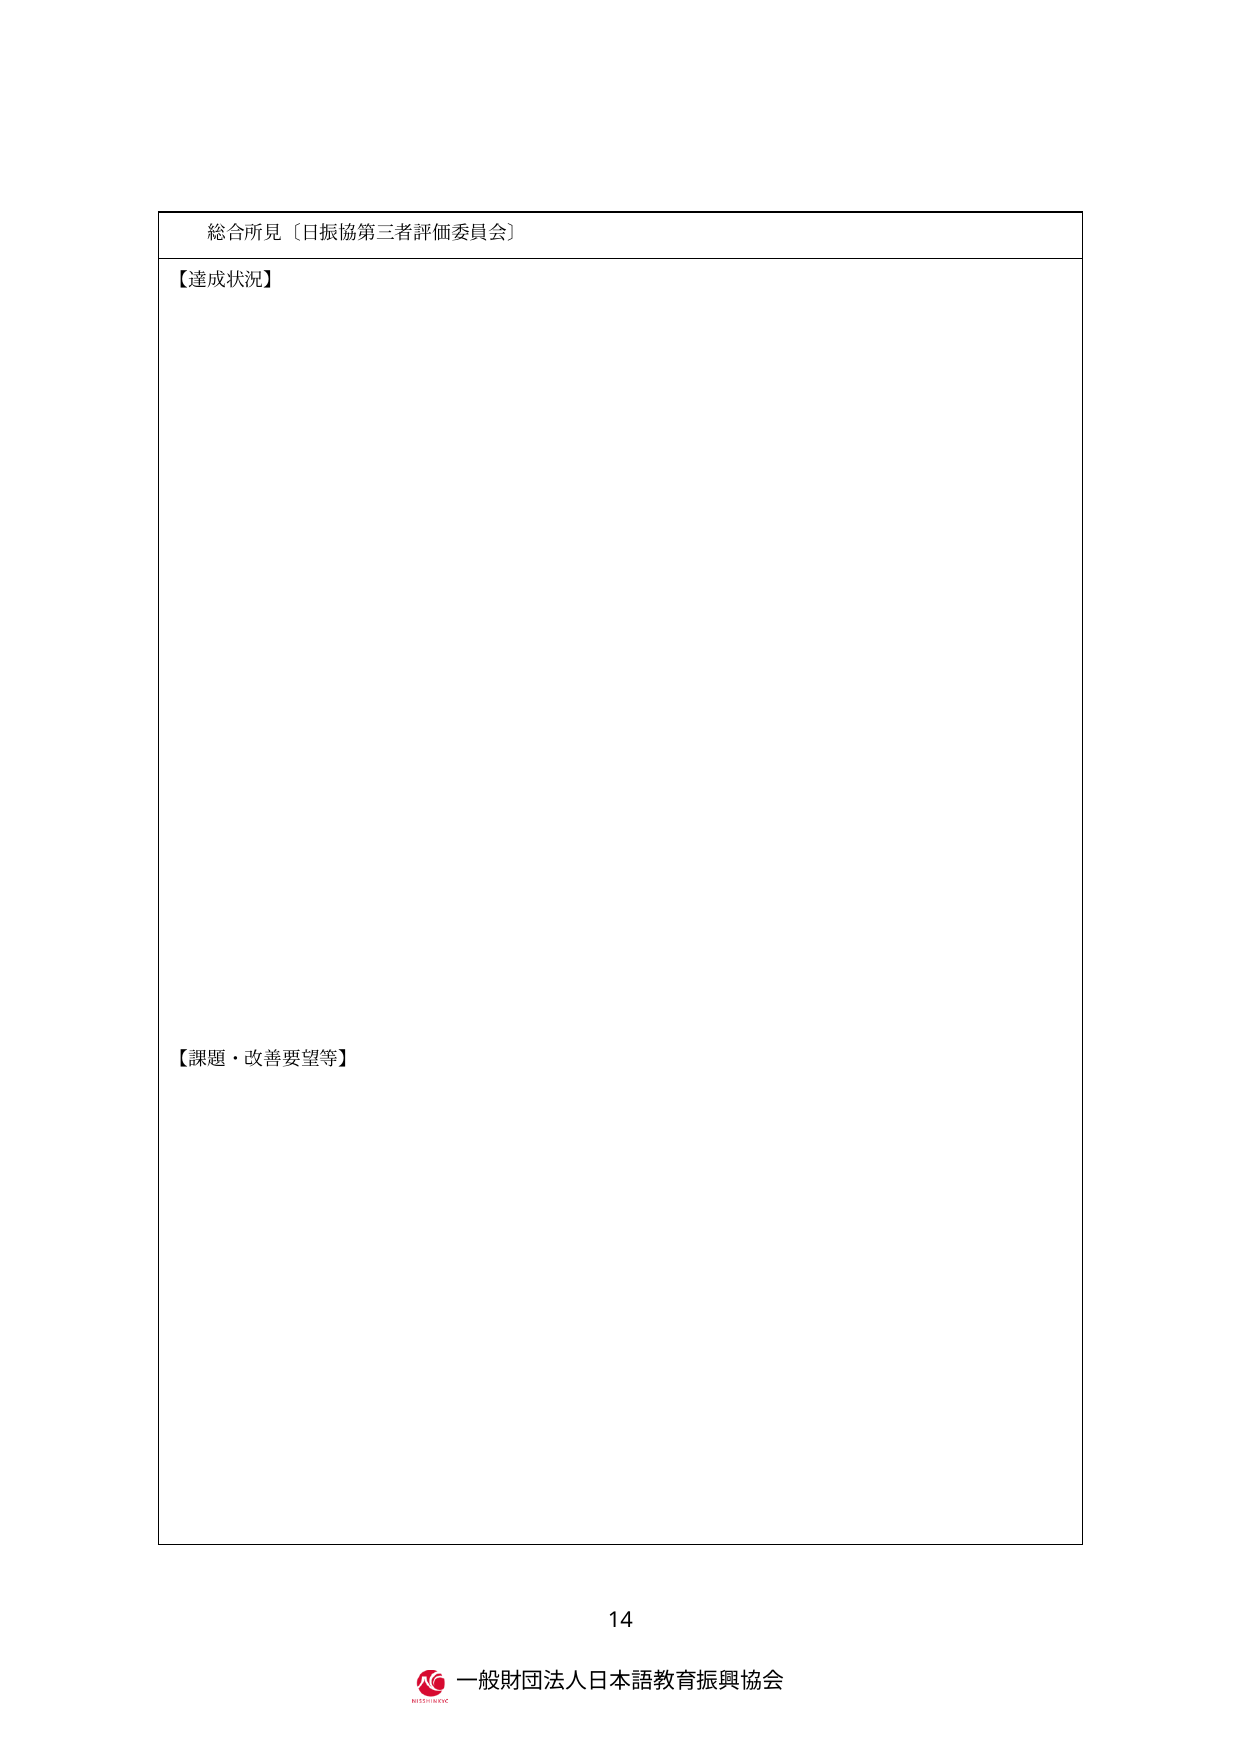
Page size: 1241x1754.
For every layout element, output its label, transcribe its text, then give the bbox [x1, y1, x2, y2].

picture [412, 1670, 448, 1703]
table_header 総合所見〔日振協第三者評価委員会〕 [159, 213, 1082, 258]
table_cell 【達成状況】 【課題・改善要望等】 [159, 259, 1082, 1544]
